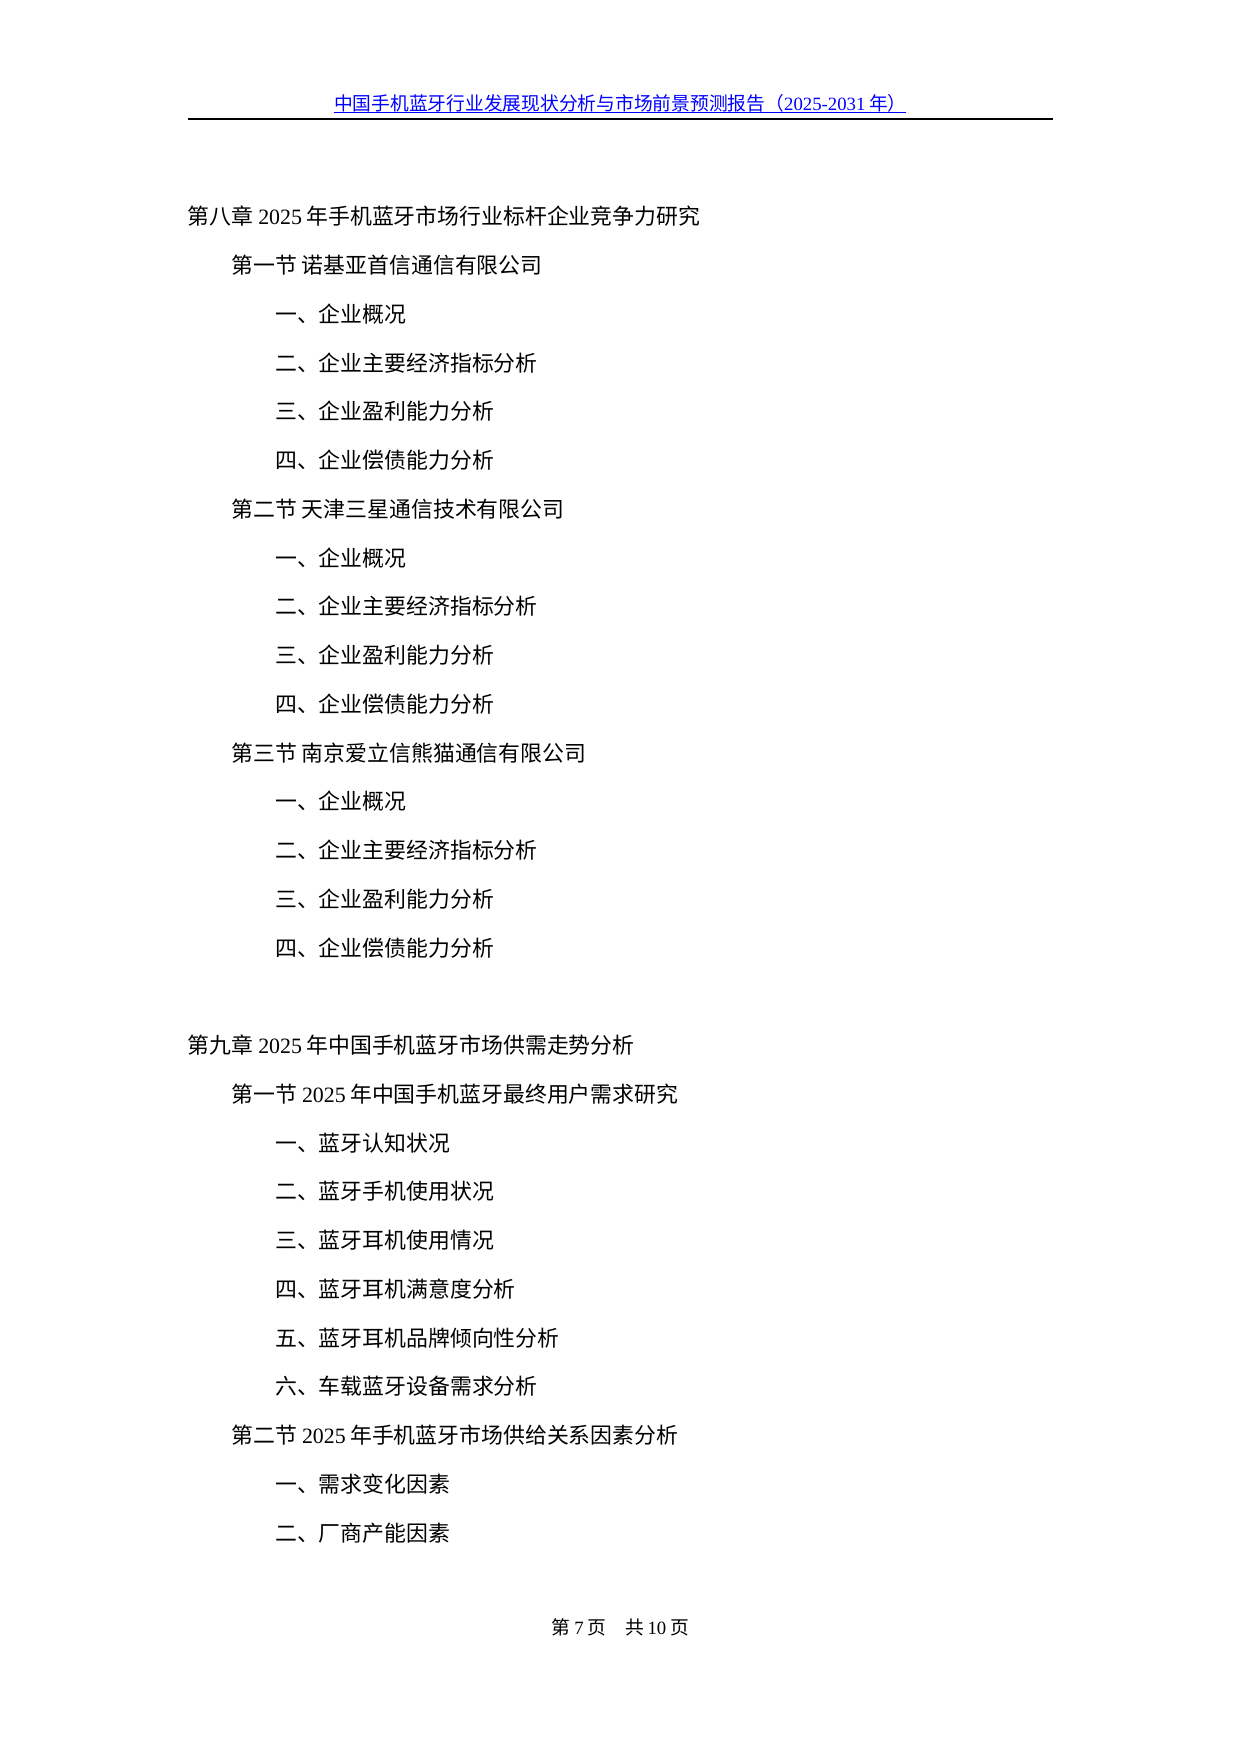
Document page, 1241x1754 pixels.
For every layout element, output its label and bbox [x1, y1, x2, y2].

text [187, 150, 1053, 1548]
